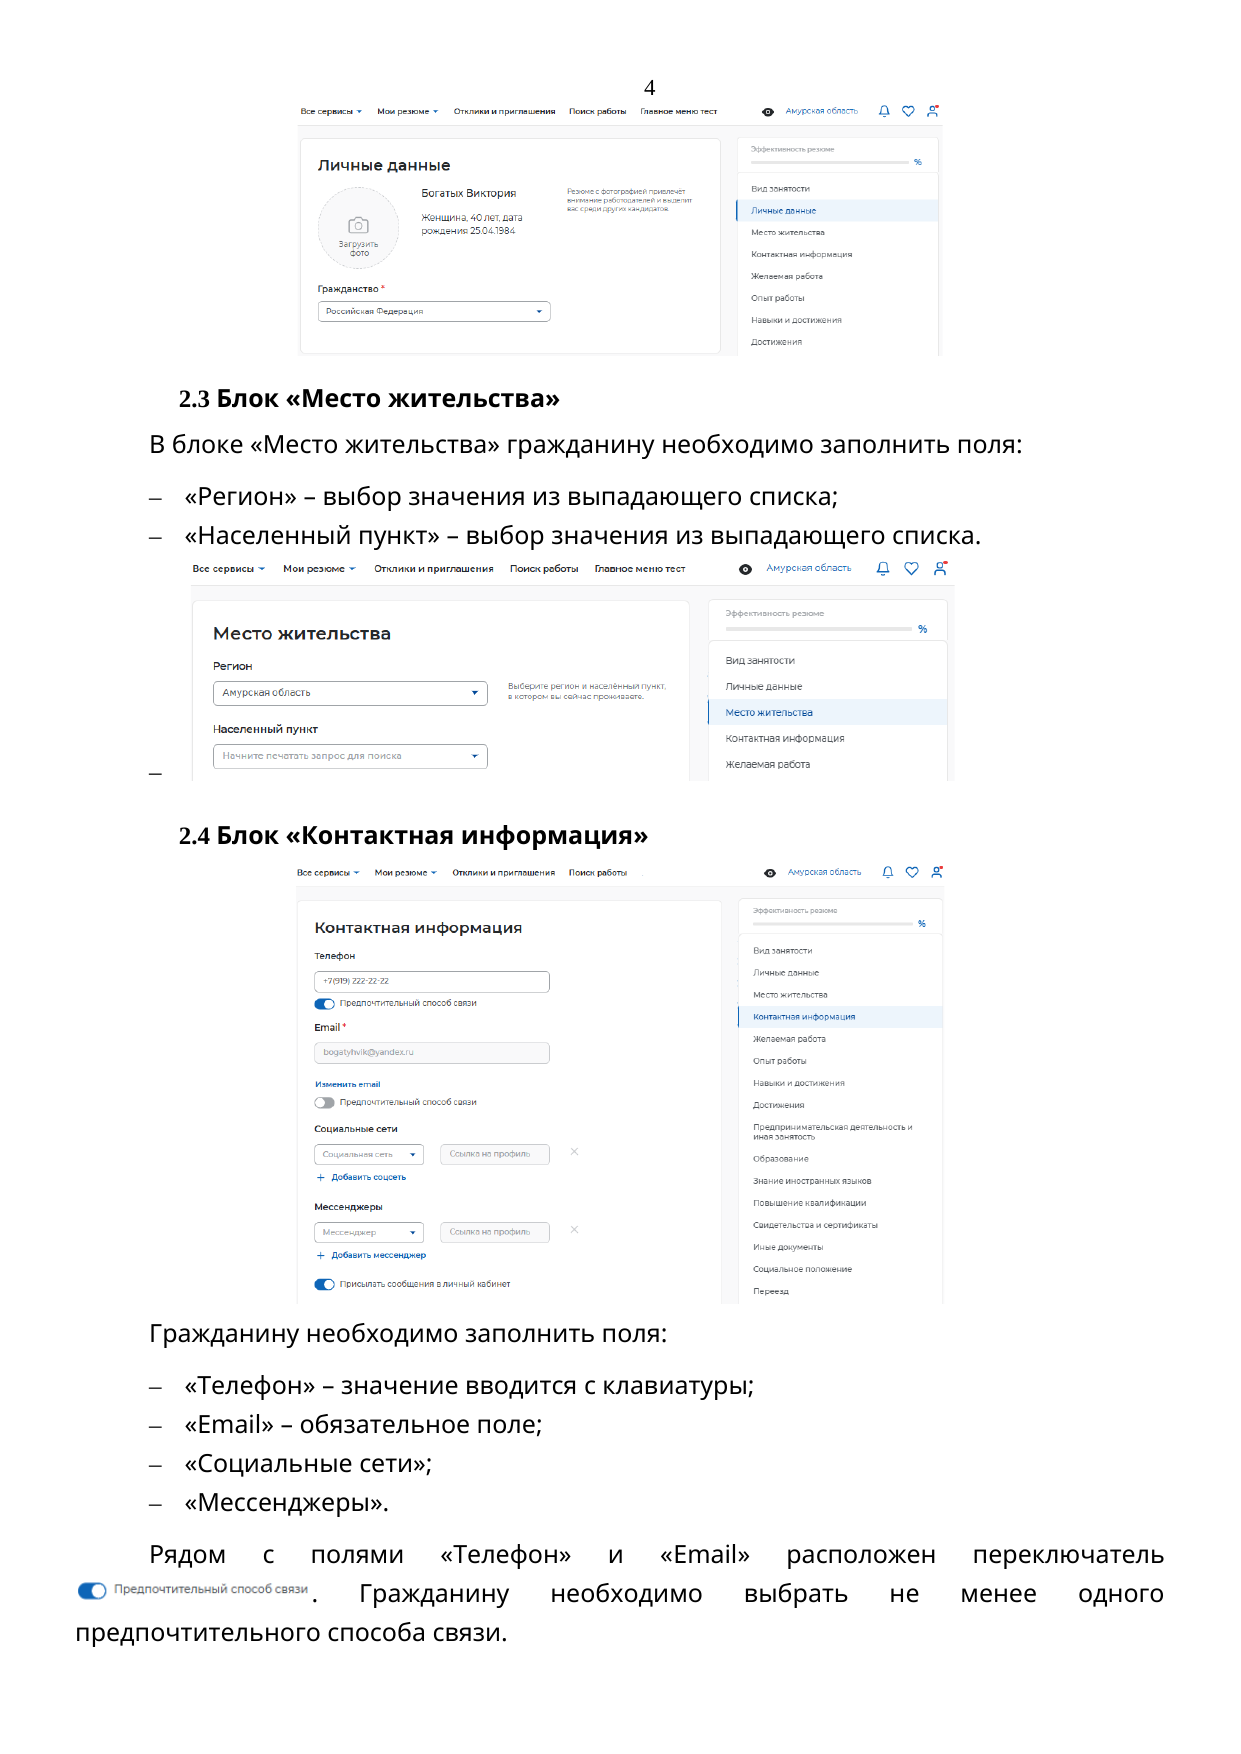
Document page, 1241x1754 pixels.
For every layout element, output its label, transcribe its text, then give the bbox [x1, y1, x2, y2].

subtitle Блок «Контактная информация» [104, 818, 1165, 852]
text «Населенный пункт» – выбор значения из выпадающего списка. [149, 518, 1165, 552]
text «Регион» – выбор значения из выпадающего списка; [149, 478, 1165, 513]
subtitle Блок «Место жительства» [104, 380, 1165, 414]
picture [190, 556, 955, 781]
text «Email» – обязательное поле; [149, 1407, 1165, 1441]
picture [297, 100, 943, 356]
text «Телефон» – значение вводится с клавиатуры; [149, 1368, 1165, 1402]
text Рядом с полями «Телефон» и «Email» расположен переключатель . Гражданину необходимо выбрать не менее одного предпочтительного способа связи. [75, 1537, 1165, 1649]
text «Социальные сети»; [149, 1446, 1165, 1480]
text Гражданину необходимо заполнить поля: [75, 1316, 1165, 1350]
text «Мессенджеры». [149, 1485, 1165, 1519]
text В блоке «Место жительства» гражданину необходимо заполнить поля: [75, 427, 1165, 461]
picture [75, 1579, 312, 1603]
picture [296, 864, 945, 1304]
